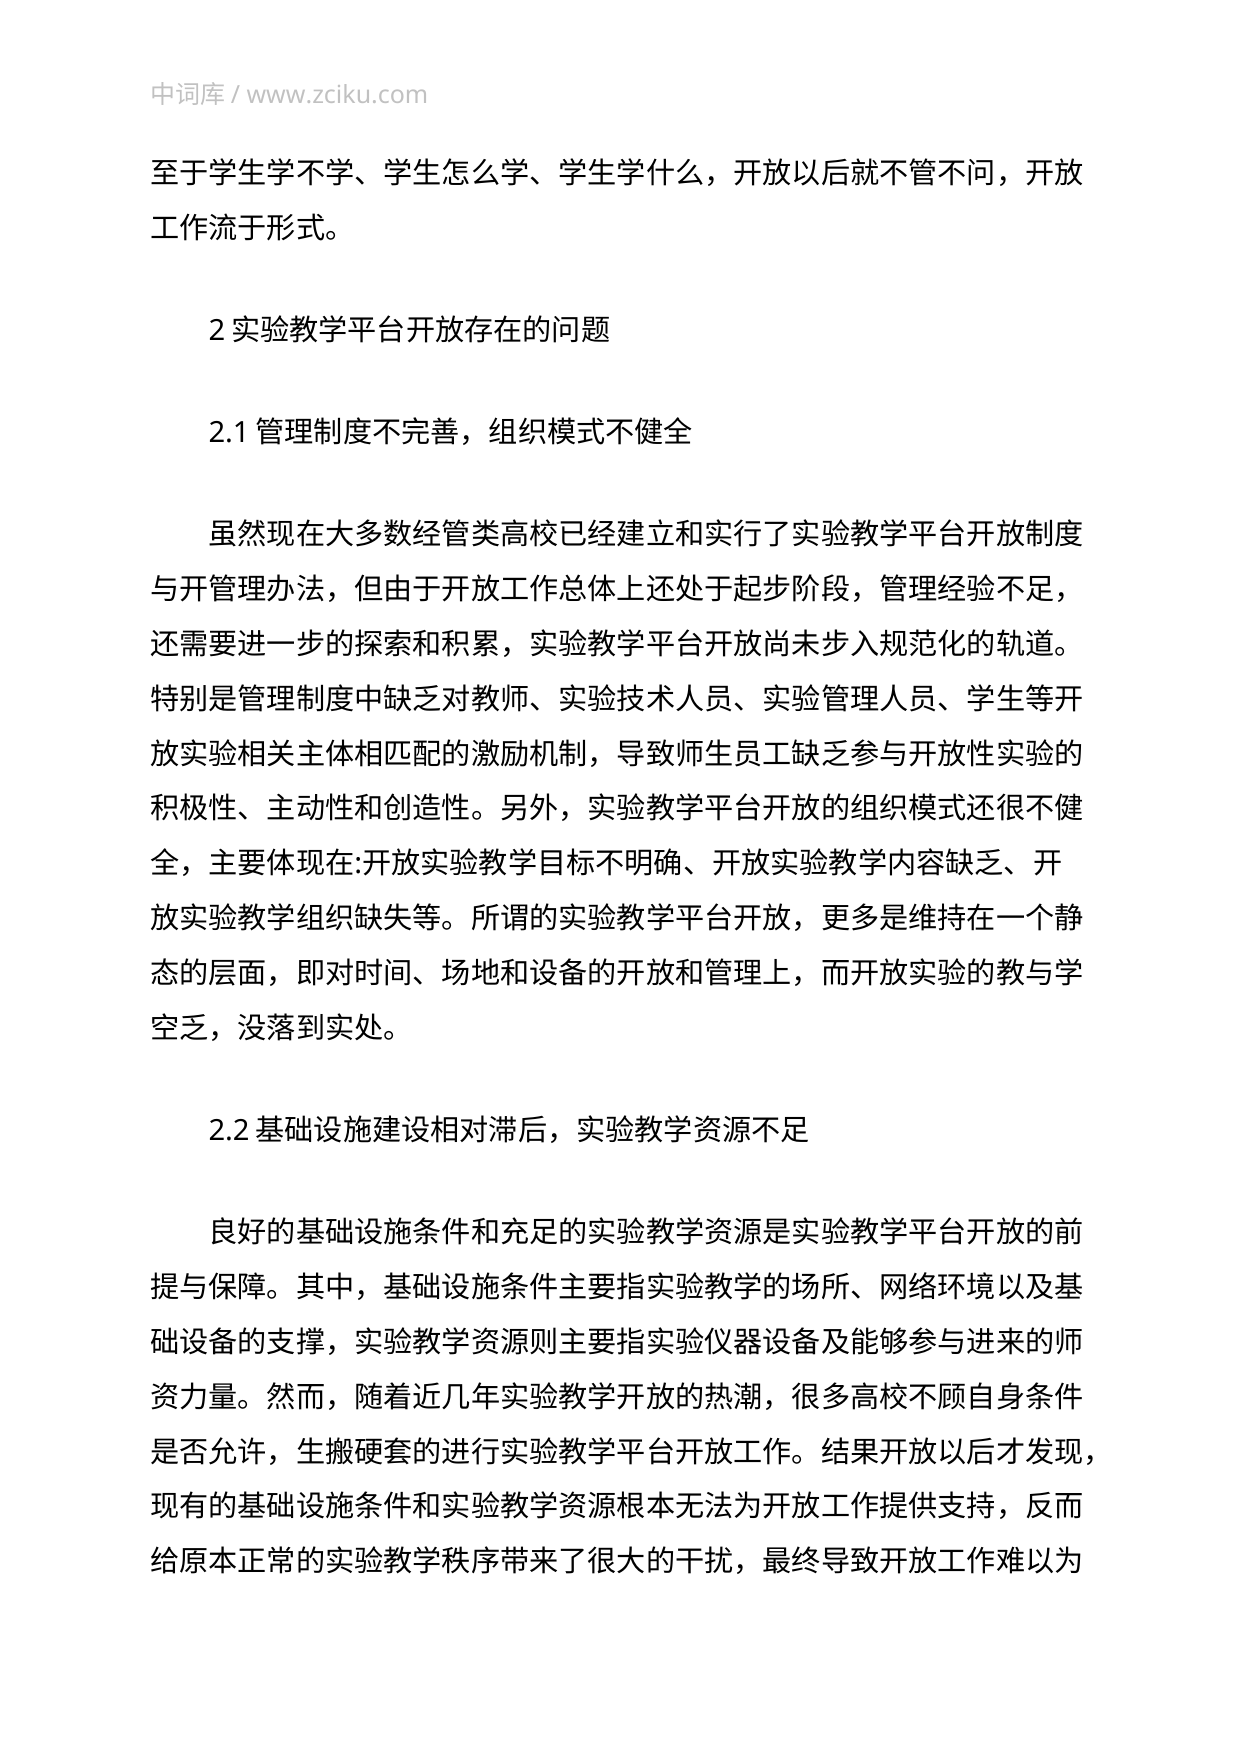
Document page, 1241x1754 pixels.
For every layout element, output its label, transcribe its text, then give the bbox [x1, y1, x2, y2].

text 2实验教学平台开放存在的问题 [150, 307, 1090, 349]
text 虽然现在大多数经管类高校已经建立和实行了实验教学平台开放制度与开管理办法，但由于开放工作总体上还处于起步阶段，管理经验不足，还需要进一步的探索和积累，实验教学平台开放尚未步入规范化的轨道。特别是管理制度中缺乏对教师、实验技术人员、实验管理人员、学生等开放实验相关主体相匹配的激励机制，导致师生员工缺乏参与开放性实验的积极性、主动性和创造性。另外，实验教学平台开放的组织模式还很不健全，主要体现在:开放实验教学目标不明确、开放实验教学内容缺乏、开放实验教学组织缺失等。所谓的实验教学平台开放，更多是维持在一个静态的层面，即对时间、场地和设备的开放和管理上，而开放实验的教与学空乏，没落到实处。 [150, 511, 1090, 1047]
text 2.2基础设施建设相对滞后，实验教学资源不足 [150, 1107, 1090, 1149]
text 2.1管理制度不完善，组织模式不健全 [150, 409, 1090, 451]
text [150, 1208, 1090, 1580]
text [150, 150, 1090, 247]
